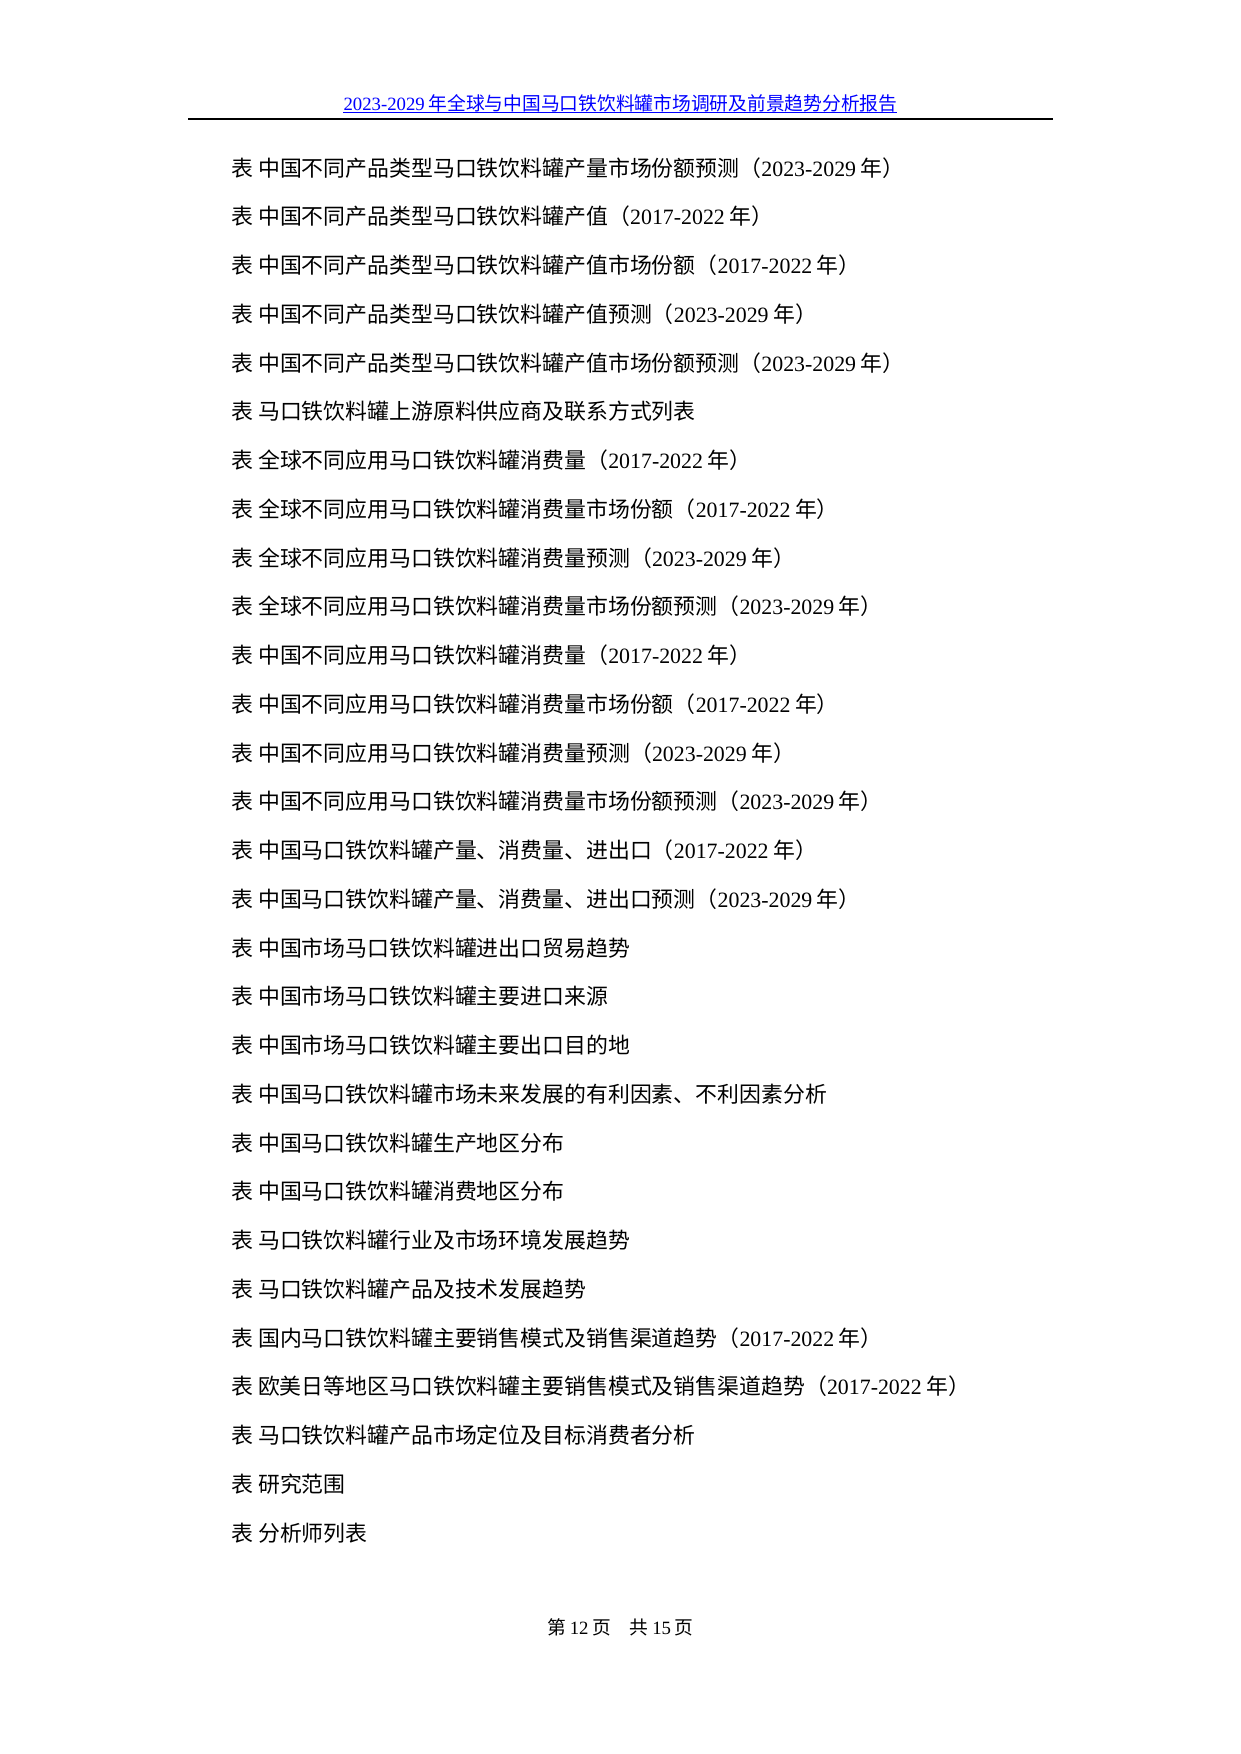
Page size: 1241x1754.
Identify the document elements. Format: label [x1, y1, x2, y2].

text [187, 150, 1053, 1548]
